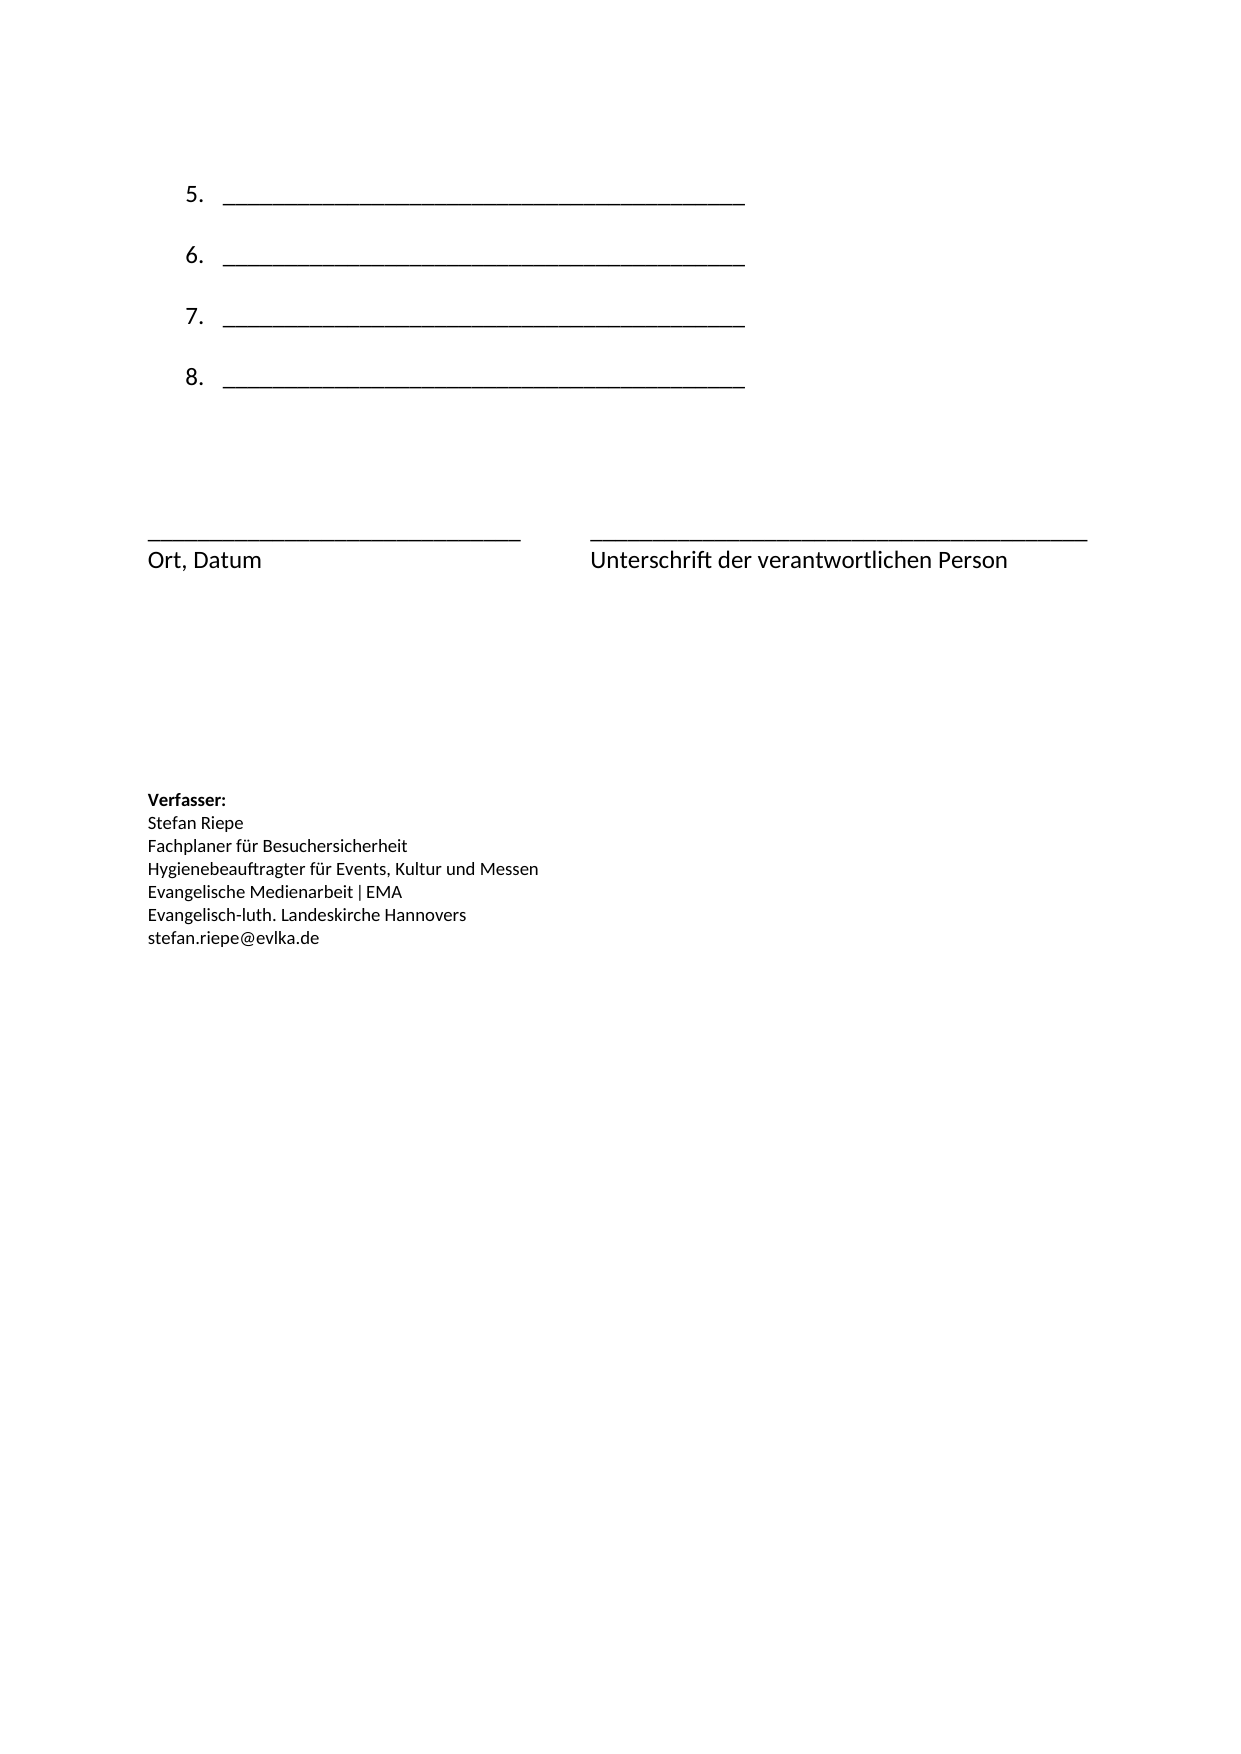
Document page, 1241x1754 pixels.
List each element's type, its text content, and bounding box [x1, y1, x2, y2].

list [185, 178, 1093, 209]
text Evangelisch-luth. Landeskirche Hannovers [148, 903, 1093, 926]
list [185, 300, 1093, 331]
text Verfasser: [148, 788, 1093, 811]
text Ort, Datum Unterschrift der verantwortlichen Person [148, 544, 1093, 575]
text ______________________________ ________________________________________ [148, 514, 1093, 544]
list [185, 239, 1093, 270]
text Fachplaner für Besuchersicherheit [148, 834, 1093, 857]
text Evangelische Medienarbeit ∣ EMA [148, 880, 1093, 903]
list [185, 361, 1093, 392]
text Hygienebeauftragter für Events, Kultur und Messen [148, 857, 1093, 880]
text stefan.riepe@evlka.de [148, 926, 1093, 949]
text Stefan Riepe [148, 811, 1093, 834]
